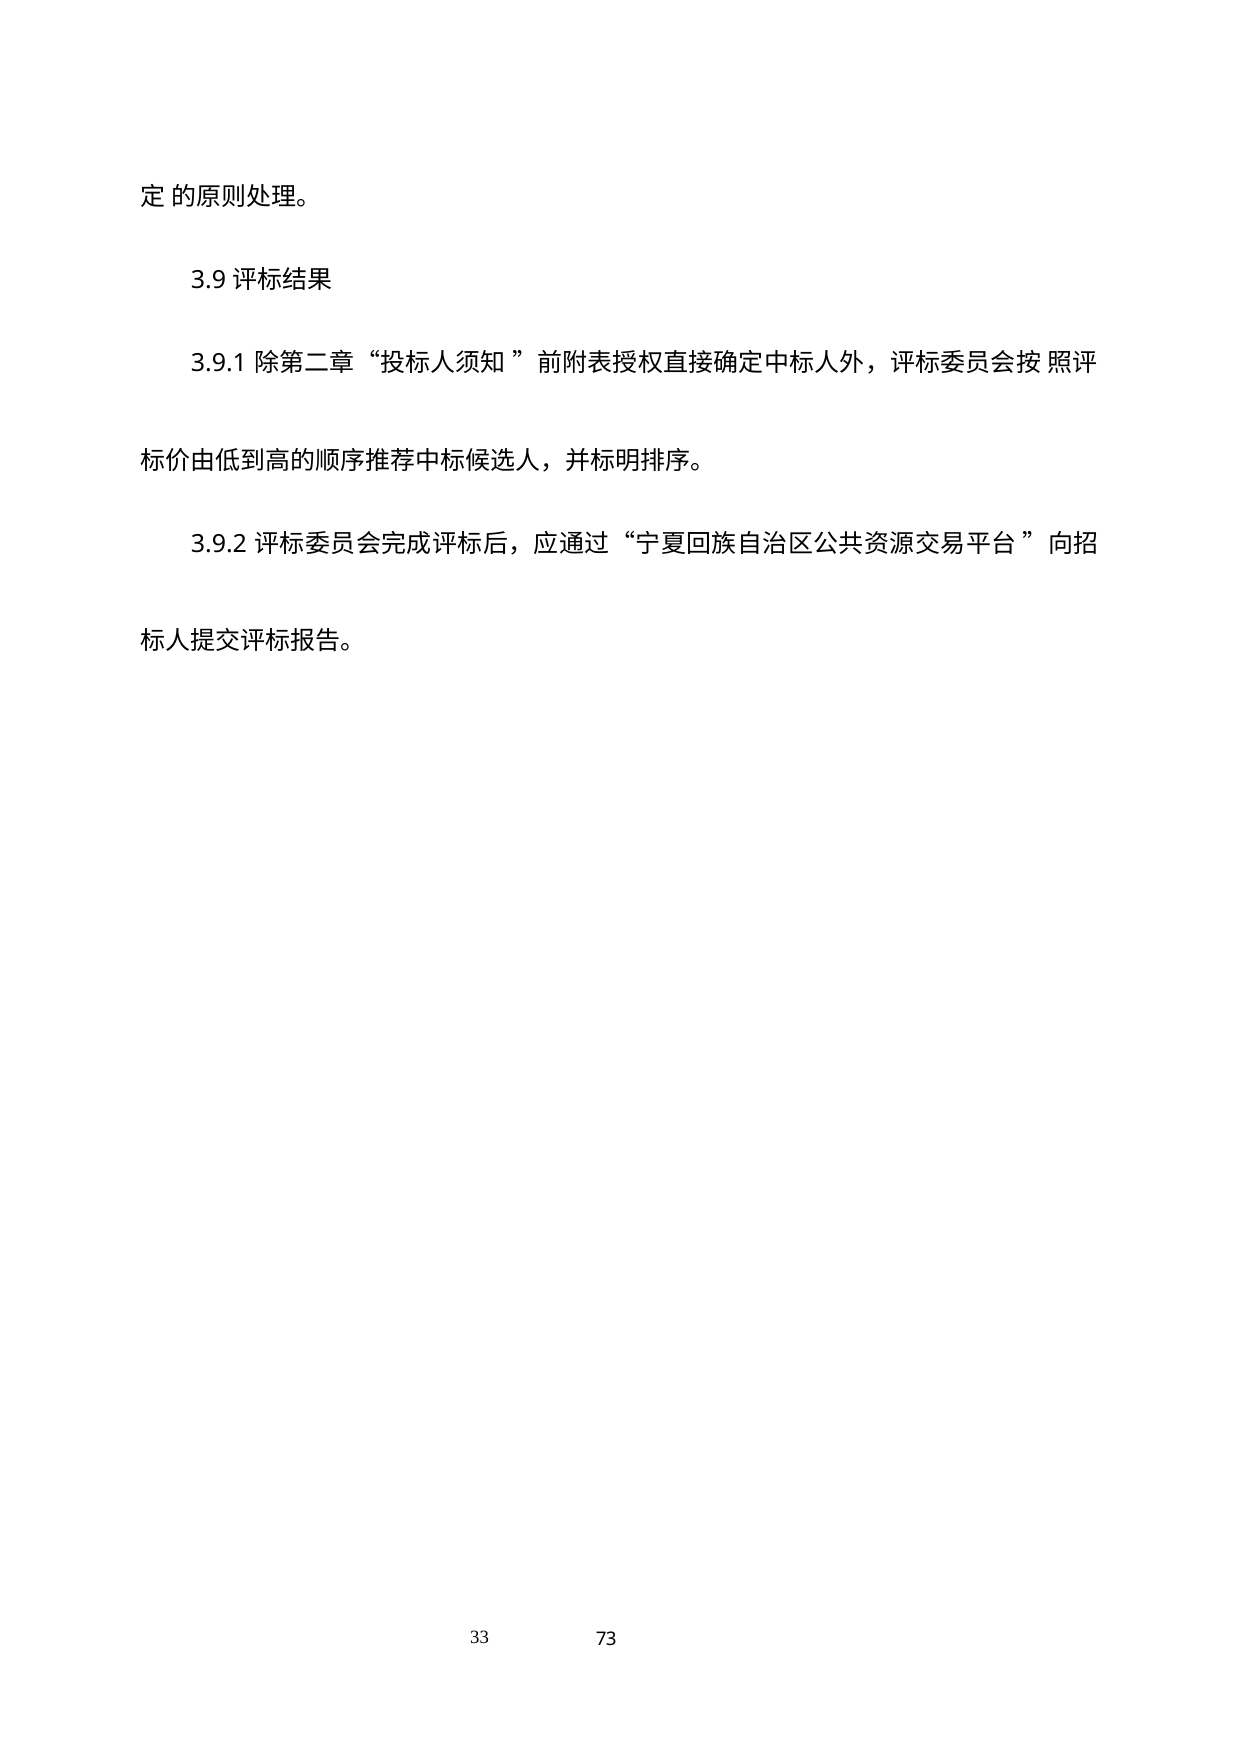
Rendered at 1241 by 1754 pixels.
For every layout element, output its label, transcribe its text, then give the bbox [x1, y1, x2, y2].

text 3.9 评标结果 [141, 245, 1100, 310]
text 3.9.1 除第二章“投标人须知 ”前附表授权直接确定中标人外，评标委员会按 照评标价由低到高的顺序推荐中标候选人，并标明排序。 [141, 328, 1100, 491]
text 3.9.2 评标委员会完成评标后，应通过“宁夏回族自治区公共资源交易平台 ”向招标人提交评标报告。 [141, 509, 1100, 671]
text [141, 162, 1100, 227]
